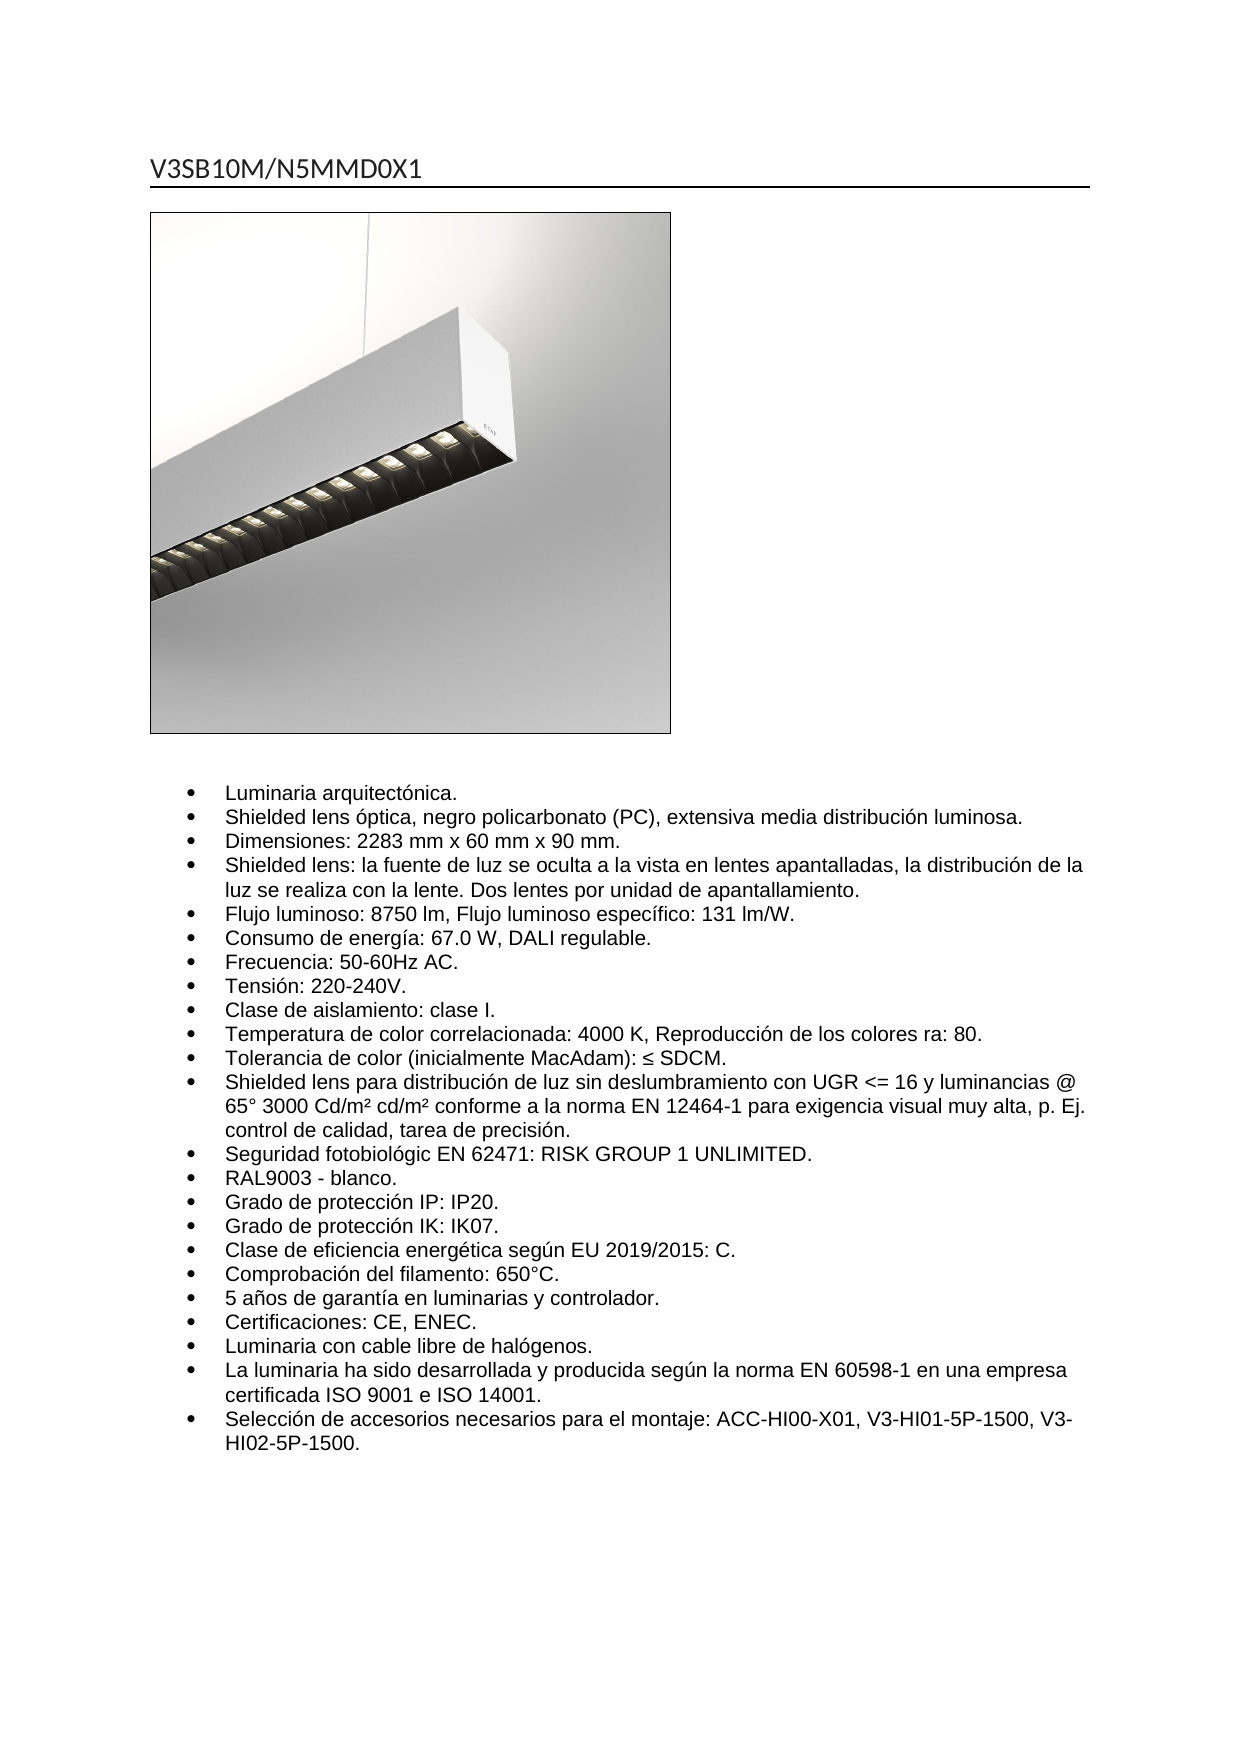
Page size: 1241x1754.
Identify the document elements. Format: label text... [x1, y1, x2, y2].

list Tensión: 220-240V. [187, 973, 1090, 998]
list Luminaria arquitectónica. [187, 781, 1090, 805]
list Selección de accesorios necesarios para el montaje: ACC-HI00-X01, V3-HI01-5P-1500, V3-HI02-5P-1500. [187, 1406, 1090, 1454]
list Comprobación del filamento: 650°C. [187, 1262, 1090, 1286]
list Flujo luminoso: 8750 lm, Flujo luminoso específico: 131 lm/W. [187, 901, 1090, 925]
picture [151, 213, 670, 733]
list Grado de protección IK: IK07. [187, 1214, 1090, 1238]
list Shielded lens para distribución de luz sin deslumbramiento con UGR <= 16 y luminancias @ 65° 3000 Cd/m² cd/m² conforme a la norma EN 12464-1 para exigencia visual muy alta, p. Ej. control de calidad, tarea de precisión. [187, 1070, 1090, 1142]
list RAL9003 - blanco. [187, 1166, 1090, 1190]
list Clase de eficiencia energética según EU 2019/2015: C. [187, 1238, 1090, 1262]
list 5 años de garantía en luminarias y controlador. [187, 1286, 1090, 1310]
list Temperatura de color correlacionada: 4000 K, Reproducción de los colores ra: 80. [187, 1022, 1090, 1046]
list Luminaria con cable libre de halógenos. [187, 1334, 1090, 1358]
list Shielded lens: la fuente de luz se oculta a la vista en lentes apantalladas, la distribución de la luz se realiza con la lente. Dos lentes por unidad de apantallamiento. [187, 853, 1090, 901]
list Dimensiones: 2283 mm x 60 mm x 90 mm. [187, 829, 1090, 853]
list La luminaria ha sido desarrollada y producida según la norma EN 60598-1 en una empresa certificada ISO 9001 e ISO 14001. [187, 1358, 1090, 1406]
list Shielded lens óptica, negro policarbonato (PC), extensiva media distribución luminosa. [187, 805, 1090, 829]
list Grado de protección IP: IP20. [187, 1190, 1090, 1214]
text V3SB10M/N5MMD0X1 [150, 150, 1090, 186]
list Frecuencia: 50-60Hz AC. [187, 949, 1090, 973]
list Clase de aislamiento: clase I. [187, 998, 1090, 1022]
list Consumo de energía: 67.0 W, DALI regulable. [187, 925, 1090, 949]
list Certificaciones: CE, ENEC. [187, 1310, 1090, 1334]
list Seguridad fotobiológic EN 62471: RISK GROUP 1 UNLIMITED. [187, 1142, 1090, 1166]
list Tolerancia de color (inicialmente MacAdam): ≤ SDCM. [187, 1046, 1090, 1070]
